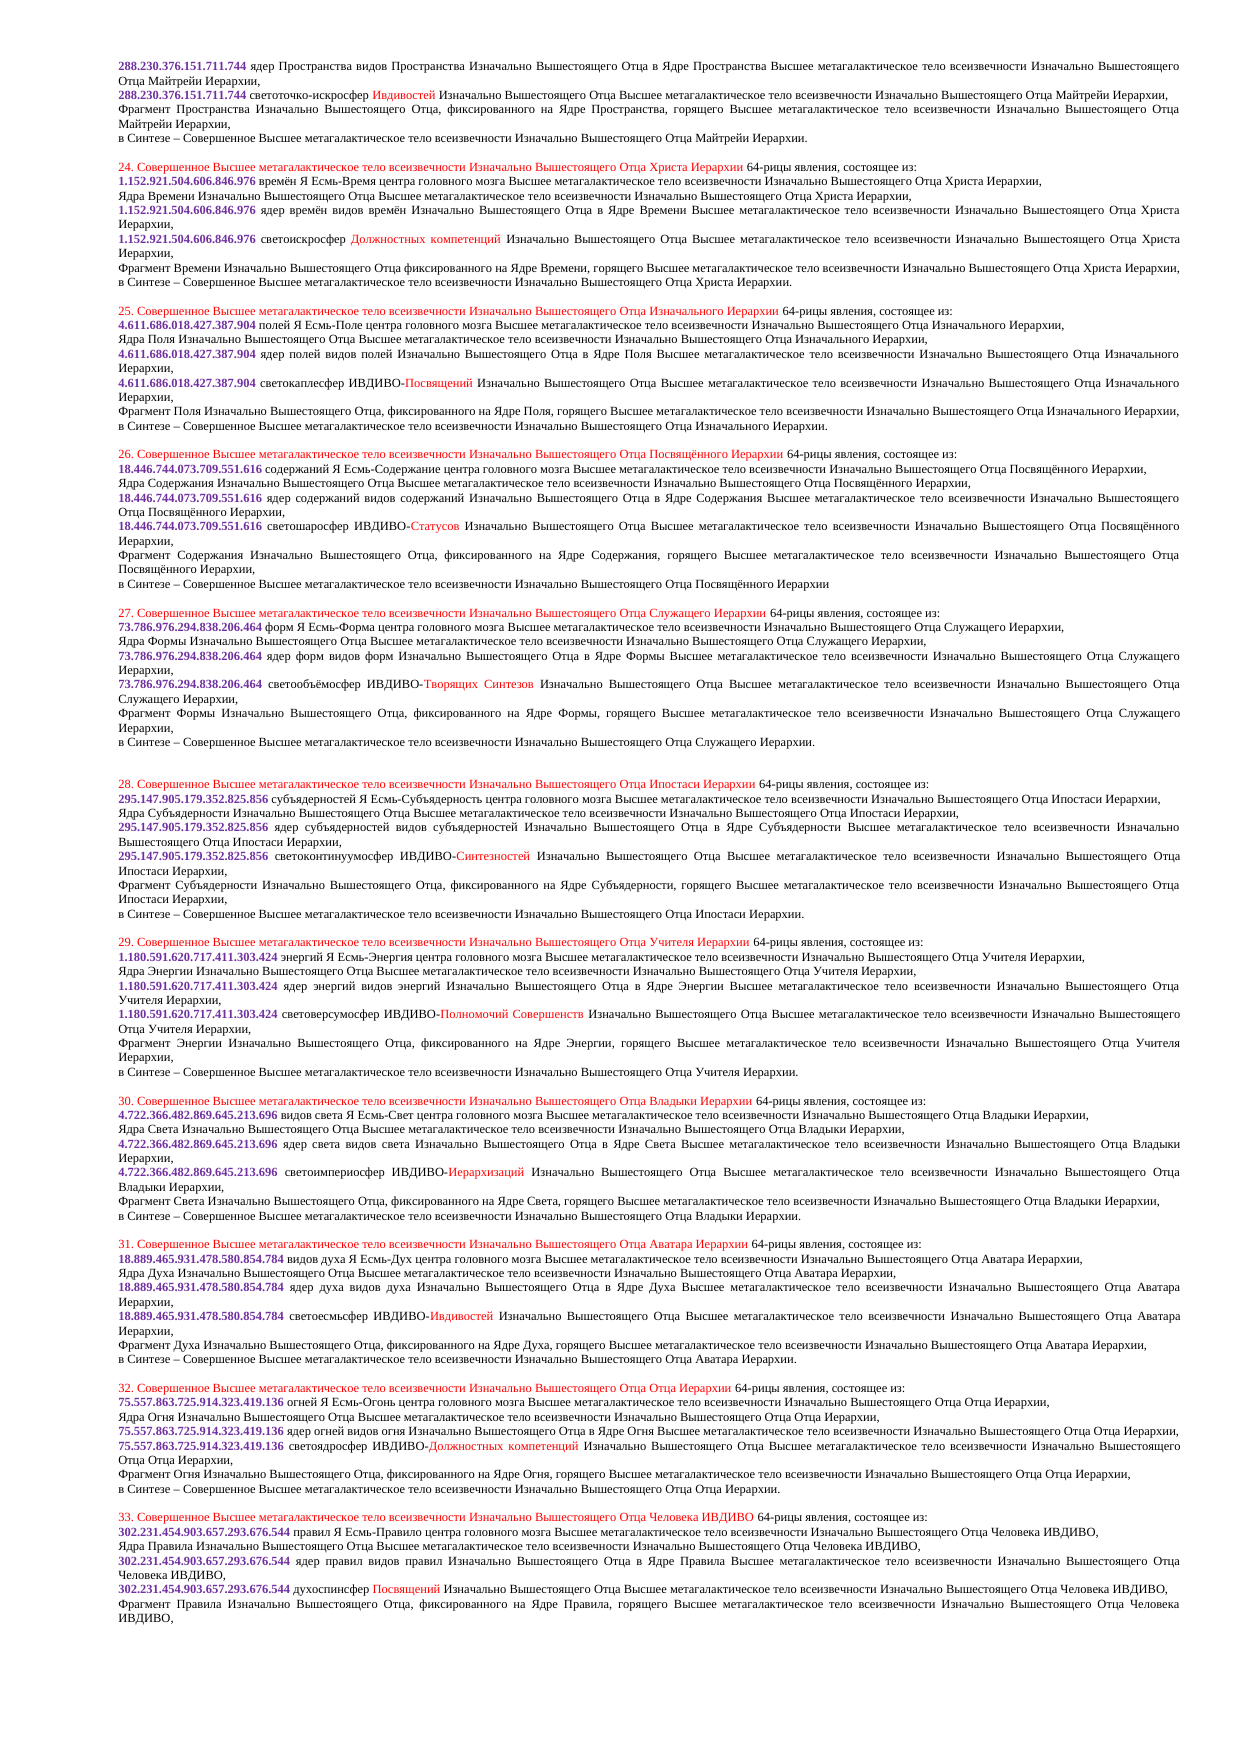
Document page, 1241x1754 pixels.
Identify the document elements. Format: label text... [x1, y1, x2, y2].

text 33. Совершенное Высшее метагалактическое тело всеизвечности Изначально Вышестоящего Отца Человека ИВДИВО 64-рицы явления, состоящее из: [118, 1510, 1181, 1524]
text 18.446.744.073.709.551.616 содержаний Я Есмь-Содержание центра головного мозга Высшее метагалактическое тело всеизвечности Изначально Вышестоящего Отца Посвящённого Иерархии, [118, 462, 1181, 476]
text 288.230.376.151.711.744 ядер Пространства видов Пространства Изначально Вышестоящего Отца в Ядре Пространства Высшее метагалактическое тело всеизвечности Изначально Вышестоящего Отца Майтрейи Иерархии, [118, 59, 1181, 88]
text 4.611.686.018.427.387.904 полей Я Есмь-Поле центра головного мозга Высшее метагалактическое тело всеизвечности Изначально Вышестоящего Отца Изначального Иерархии, [118, 318, 1181, 332]
text 295.147.905.179.352.825.856 ядер субъядерностей видов субъядерностей Изначально Вышестоящего Отца в Ядре Субъядерности Высшее метагалактическое тело всеизвечности Изначально Вышестоящего Отца Ипостаси Иерархии, [118, 820, 1181, 849]
text в Синтезе – Совершенное Высшее метагалактическое тело всеизвечности Изначально Вышестоящего Отца Христа Иерархии. [118, 275, 1181, 289]
text Фрагмент Духа Изначально Вышестоящего Отца, фиксированного на Ядре Духа, горящего Высшее метагалактическое тело всеизвечности Изначально Вышестоящего Отца Аватара Иерархии, [118, 1338, 1181, 1352]
text 28. Совершенное Высшее метагалактическое тело всеизвечности Изначально Вышестоящего Отца Ипостаси Иерархии 64-рицы явления, состоящее из: [118, 777, 1181, 791]
text в Синтезе – Совершенное Высшее метагалактическое тело всеизвечности Изначально Вышестоящего Отца Аватара Иерархии. [118, 1352, 1181, 1366]
text в Синтезе – Совершенное Высшее метагалактическое тело всеизвечности Изначально Вышестоящего Отца Посвящённого Иерархии [118, 577, 1181, 591]
text Ядра Правила Изначально Вышестоящего Отца Высшее метагалактическое тело всеизвечности Изначально Вышестоящего Отца Человека ИВДИВО, [118, 1539, 1181, 1553]
text Фрагмент Правила Изначально Вышестоящего Отца, фиксированного на Ядре Правила, горящего Высшее метагалактическое тело всеизвечности Изначально Вышестоящего Отца Человека ИВДИВО, [118, 1596, 1181, 1625]
text 4.722.366.482.869.645.213.696 ядер света видов света Изначально Вышестоящего Отца в Ядре Света Высшее метагалактическое тело всеизвечности Изначально Вышестоящего Отца Владыки Иерархии, [118, 1136, 1181, 1165]
text 73.786.976.294.838.206.464 форм Я Есмь-Форма центра головного мозга Высшее метагалактическое тело всеизвечности Изначально Вышестоящего Отца Служащего Иерархии, [118, 620, 1181, 634]
text 75.557.863.725.914.323.419.136 светоядросфер ИВДИВО-Должностных компетенций Изначально Вышестоящего Отца Высшее метагалактическое тело всеизвечности Изначально Вышестоящего Отца Отца Иерархии, [118, 1438, 1181, 1467]
text Ядра Огня Изначально Вышестоящего Отца Высшее метагалактическое тело всеизвечности Изначально Вышестоящего Отца Отца Иерархии, [118, 1409, 1181, 1424]
text Фрагмент Света Изначально Вышестоящего Отца, фиксированного на Ядре Света, горящего Высшее метагалактическое тело всеизвечности Изначально Вышестоящего Отца Владыки Иерархии, [118, 1194, 1181, 1208]
text Фрагмент Огня Изначально Вышестоящего Отца, фиксированного на Ядре Огня, горящего Высшее метагалактическое тело всеизвечности Изначально Вышестоящего Отца Отца Иерархии, [118, 1467, 1181, 1481]
text Фрагмент Времени Изначально Вышестоящего Отца фиксированного на Ядре Времени, горящего Высшее метагалактическое тело всеизвечности Изначально Вышестоящего Отца Христа Иерархии, [118, 260, 1181, 275]
text 73.786.976.294.838.206.464 ядер форм видов форм Изначально Вышестоящего Отца в Ядре Формы Высшее метагалактическое тело всеизвечности Изначально Вышестоящего Отца Служащего Иерархии, [118, 648, 1181, 677]
text 25. Совершенное Высшее метагалактическое тело всеизвечности Изначально Вышестоящего Отца Изначального Иерархии 64-рицы явления, состоящее из: [118, 303, 1181, 318]
text 18.889.465.931.478.580.854.784 ядер духа видов духа Изначально Вышестоящего Отца в Ядре Духа Высшее метагалактическое тело всеизвечности Изначально Вышестоящего Отца Аватара Иерархии, [118, 1280, 1181, 1309]
text 75.557.863.725.914.323.419.136 ядер огней видов огня Изначально Вышестоящего Отца в Ядре Огня Высшее метагалактическое тело всеизвечности Изначально Вышестоящего Отца Отца Иерархии, [118, 1424, 1181, 1438]
text 75.557.863.725.914.323.419.136 огней Я Есмь-Огонь центра головного мозга Высшее метагалактическое тело всеизвечности Изначально Вышестоящего Отца Отца Иерархии, [118, 1395, 1181, 1409]
text в Синтезе – Совершенное Высшее метагалактическое тело всеизвечности Изначально Вышестоящего Отца Владыки Иерархии. [118, 1208, 1181, 1223]
text 18.889.465.931.478.580.854.784 видов духа Я Есмь-Дух центра головного мозга Высшее метагалактическое тело всеизвечности Изначально Вышестоящего Отца Аватара Иерархии, [118, 1251, 1181, 1266]
text Ядра Света Изначально Вышестоящего Отца Высшее метагалактическое тело всеизвечности Изначально Вышестоящего Отца Владыки Иерархии, [118, 1122, 1181, 1136]
text 26. Совершенное Высшее метагалактическое тело всеизвечности Изначально Вышестоящего Отца Посвящённого Иерархии 64-рицы явления, состоящее из: [118, 447, 1181, 462]
text 302.231.454.903.657.293.676.544 духоспинсфер Посвящений Изначально Вышестоящего Отца Высшее метагалактическое тело всеизвечности Изначально Вышестоящего Отца Человека ИВДИВО, [118, 1582, 1181, 1596]
text Ядра Поля Изначально Вышестоящего Отца Высшее метагалактическое тело всеизвечности Изначально Вышестоящего Отца Изначального Иерархии, [118, 332, 1181, 347]
text 4.611.686.018.427.387.904 светокаплесфер ИВДИВО-Посвящений Изначально Вышестоящего Отца Высшее метагалактическое тело всеизвечности Изначально Вышестоящего Отца Изначального Иерархии, [118, 375, 1181, 404]
text в Синтезе – Совершенное Высшее метагалактическое тело всеизвечности Изначально Вышестоящего Отца Ипостаси Иерархии. [118, 906, 1181, 921]
text 31. Совершенное Высшее метагалактическое тело всеизвечности Изначально Вышестоящего Отца Аватара Иерархии 64-рицы явления, состоящее из: [118, 1237, 1181, 1251]
text 1.152.921.504.606.846.976 светоискросфер Должностных компетенций Изначально Вышестоящего Отца Высшее метагалактическое тело всеизвечности Изначально Вышестоящего Отца Христа Иерархии, [118, 232, 1181, 260]
text 18.446.744.073.709.551.616 ядер содержаний видов содержаний Изначально Вышестоящего Отца в Ядре Содержания Высшее метагалактическое тело всеизвечности Изначально Вышестоящего Отца Посвящённого Иерархии, [118, 490, 1181, 519]
text в Синтезе – Совершенное Высшее метагалактическое тело всеизвечности Изначально Вышестоящего Отца Отца Иерархии. [118, 1481, 1181, 1496]
text Фрагмент Пространства Изначально Вышестоящего Отца, фиксированного на Ядре Пространства, горящего Высшее метагалактическое тело всеизвечности Изначально Вышестоящего Отца Майтрейи Иерархии, [118, 102, 1181, 131]
text 18.889.465.931.478.580.854.784 светоесмьсфер ИВДИВО-Ивдивостей Изначально Вышестоящего Отца Высшее метагалактическое тело всеизвечности Изначально Вышестоящего Отца Аватара Иерархии, [118, 1309, 1181, 1338]
text Ядра Субъядерности Изначально Вышестоящего Отца Высшее метагалактическое тело всеизвечности Изначально Вышестоящего Отца Ипостаси Иерархии, [118, 806, 1181, 820]
text 288.230.376.151.711.744 светоточко-искросфер Ивдивостей Изначально Вышестоящего Отца Высшее метагалактическое тело всеизвечности Изначально Вышестоящего Отца Майтрейи Иерархии, [118, 88, 1181, 102]
text Фрагмент Содержания Изначально Вышестоящего Отца, фиксированного на Ядре Содержания, горящего Высшее метагалактическое тело всеизвечности Изначально Вышестоящего Отца Посвящённого Иерархии, [118, 548, 1181, 577]
text 30. Совершенное Высшее метагалактическое тело всеизвечности Изначально Вышестоящего Отца Владыки Иерархии 64-рицы явления, состоящее из: [118, 1093, 1181, 1108]
text в Синтезе – Совершенное Высшее метагалактическое тело всеизвечности Изначально Вышестоящего Отца Служащего Иерархии. [118, 735, 1181, 749]
text 4.611.686.018.427.387.904 ядер полей видов полей Изначально Вышестоящего Отца в Ядре Поля Высшее метагалактическое тело всеизвечности Изначально Вышестоящего Отца Изначального Иерархии, [118, 347, 1181, 375]
text 302.231.454.903.657.293.676.544 правил Я Есмь-Правило центра головного мозга Высшее метагалактическое тело всеизвечности Изначально Вышестоящего Отца Человека ИВДИВО, [118, 1524, 1181, 1539]
text 1.180.591.620.717.411.303.424 ядер энергий видов энергий Изначально Вышестоящего Отца в Ядре Энергии Высшее метагалактическое тело всеизвечности Изначально Вышестоящего Отца Учителя Иерархии, [118, 978, 1181, 1007]
text 1.152.921.504.606.846.976 ядер времён видов времён Изначально Вышестоящего Отца в Ядре Времени Высшее метагалактическое тело всеизвечности Изначально Вышестоящего Отца Христа Иерархии, [118, 203, 1181, 232]
text 1.152.921.504.606.846.976 времён Я Есмь-Время центра головного мозга Высшее метагалактическое тело всеизвечности Изначально Вышестоящего Отца Христа Иерархии, [118, 174, 1181, 188]
text Ядра Духа Изначально Вышестоящего Отца Высшее метагалактическое тело всеизвечности Изначально Вышестоящего Отца Аватара Иерархии, [118, 1266, 1181, 1280]
text 4.722.366.482.869.645.213.696 видов света Я Есмь-Свет центра головного мозга Высшее метагалактическое тело всеизвечности Изначально Вышестоящего Отца Владыки Иерархии, [118, 1108, 1181, 1122]
text 18.446.744.073.709.551.616 светошаросфер ИВДИВО-Статусов Изначально Вышестоящего Отца Высшее метагалактическое тело всеизвечности Изначально Вышестоящего Отца Посвящённого Иерархии, [118, 519, 1181, 548]
text 32. Совершенное Высшее метагалактическое тело всеизвечности Изначально Вышестоящего Отца Отца Иерархии 64-рицы явления, состоящее из: [118, 1381, 1181, 1395]
text Фрагмент Энергии Изначально Вышестоящего Отца, фиксированного на Ядре Энергии, горящего Высшее метагалактическое тело всеизвечности Изначально Вышестоящего Отца Учителя Иерархии, [118, 1036, 1181, 1064]
text 73.786.976.294.838.206.464 светообъёмосфер ИВДИВО-Творящих Синтезов Изначально Вышестоящего Отца Высшее метагалактическое тело всеизвечности Изначально Вышестоящего Отца Служащего Иерархии, [118, 677, 1181, 706]
text Ядра Формы Изначально Вышестоящего Отца Высшее метагалактическое тело всеизвечности Изначально Вышестоящего Отца Служащего Иерархии, [118, 634, 1181, 648]
text Ядра Времени Изначально Вышестоящего Отца Высшее метагалактическое тело всеизвечности Изначально Вышестоящего Отца Христа Иерархии, [118, 188, 1181, 203]
text Фрагмент Поля Изначально Вышестоящего Отца, фиксированного на Ядре Поля, горящего Высшее метагалактическое тело всеизвечности Изначально Вышестоящего Отца Изначального Иерархии, [118, 404, 1181, 418]
text в Синтезе – Совершенное Высшее метагалактическое тело всеизвечности Изначально Вышестоящего Отца Майтрейи Иерархии. [118, 131, 1181, 145]
text 1.180.591.620.717.411.303.424 энергий Я Есмь-Энергия центра головного мозга Высшее метагалактическое тело всеизвечности Изначально Вышестоящего Отца Учителя Иерархии, [118, 949, 1181, 964]
text 295.147.905.179.352.825.856 светоконтинуумосфер ИВДИВО-Синтезностей Изначально Вышестоящего Отца Высшее метагалактическое тело всеизвечности Изначально Вышестоящего Отца Ипостаси Иерархии, [118, 849, 1181, 878]
text 4.722.366.482.869.645.213.696 светоимпериосфер ИВДИВО-Иерархизаций Изначально Вышестоящего Отца Высшее метагалактическое тело всеизвечности Изначально Вышестоящего Отца Владыки Иерархии, [118, 1165, 1181, 1194]
text в Синтезе – Совершенное Высшее метагалактическое тело всеизвечности Изначально Вышестоящего Отца Учителя Иерархии. [118, 1064, 1181, 1079]
text Ядра Содержания Изначально Вышестоящего Отца Высшее метагалактическое тело всеизвечности Изначально Вышестоящего Отца Посвящённого Иерархии, [118, 476, 1181, 490]
text Фрагмент Формы Изначально Вышестоящего Отца, фиксированного на Ядре Формы, горящего Высшее метагалактическое тело всеизвечности Изначально Вышестоящего Отца Служащего Иерархии, [118, 706, 1181, 735]
text 24. Совершенное Высшее метагалактическое тело всеизвечности Изначально Вышестоящего Отца Христа Иерархии 64-рицы явления, состоящее из: [118, 160, 1181, 174]
text в Синтезе – Совершенное Высшее метагалактическое тело всеизвечности Изначально Вышестоящего Отца Изначального Иерархии. [118, 418, 1181, 433]
text 1.180.591.620.717.411.303.424 световерсумосфер ИВДИВО-Полномочий Совершенств Изначально Вышестоящего Отца Высшее метагалактическое тело всеизвечности Изначально Вышестоящего Отца Учителя Иерархии, [118, 1007, 1181, 1036]
text 295.147.905.179.352.825.856 субъядерностей Я Есмь-Субъядерность центра головного мозга Высшее метагалактическое тело всеизвечности Изначально Вышестоящего Отца Ипостаси Иерархии, [118, 791, 1181, 806]
text Фрагмент Субъядерности Изначально Вышестоящего Отца, фиксированного на Ядре Субъядерности, горящего Высшее метагалактическое тело всеизвечности Изначально Вышестоящего Отца Ипостаси Иерархии, [118, 878, 1181, 906]
text Ядра Энергии Изначально Вышестоящего Отца Высшее метагалактическое тело всеизвечности Изначально Вышестоящего Отца Учителя Иерархии, [118, 964, 1181, 978]
text 302.231.454.903.657.293.676.544 ядер правил видов правил Изначально Вышестоящего Отца в Ядре Правила Высшее метагалактическое тело всеизвечности Изначально Вышестоящего Отца Человека ИВДИВО, [118, 1553, 1181, 1582]
text 27. Совершенное Высшее метагалактическое тело всеизвечности Изначально Вышестоящего Отца Служащего Иерархии 64-рицы явления, состоящее из: [118, 605, 1181, 620]
text 29. Совершенное Высшее метагалактическое тело всеизвечности Изначально Вышестоящего Отца Учителя Иерархии 64-рицы явления, состоящее из: [118, 935, 1181, 949]
